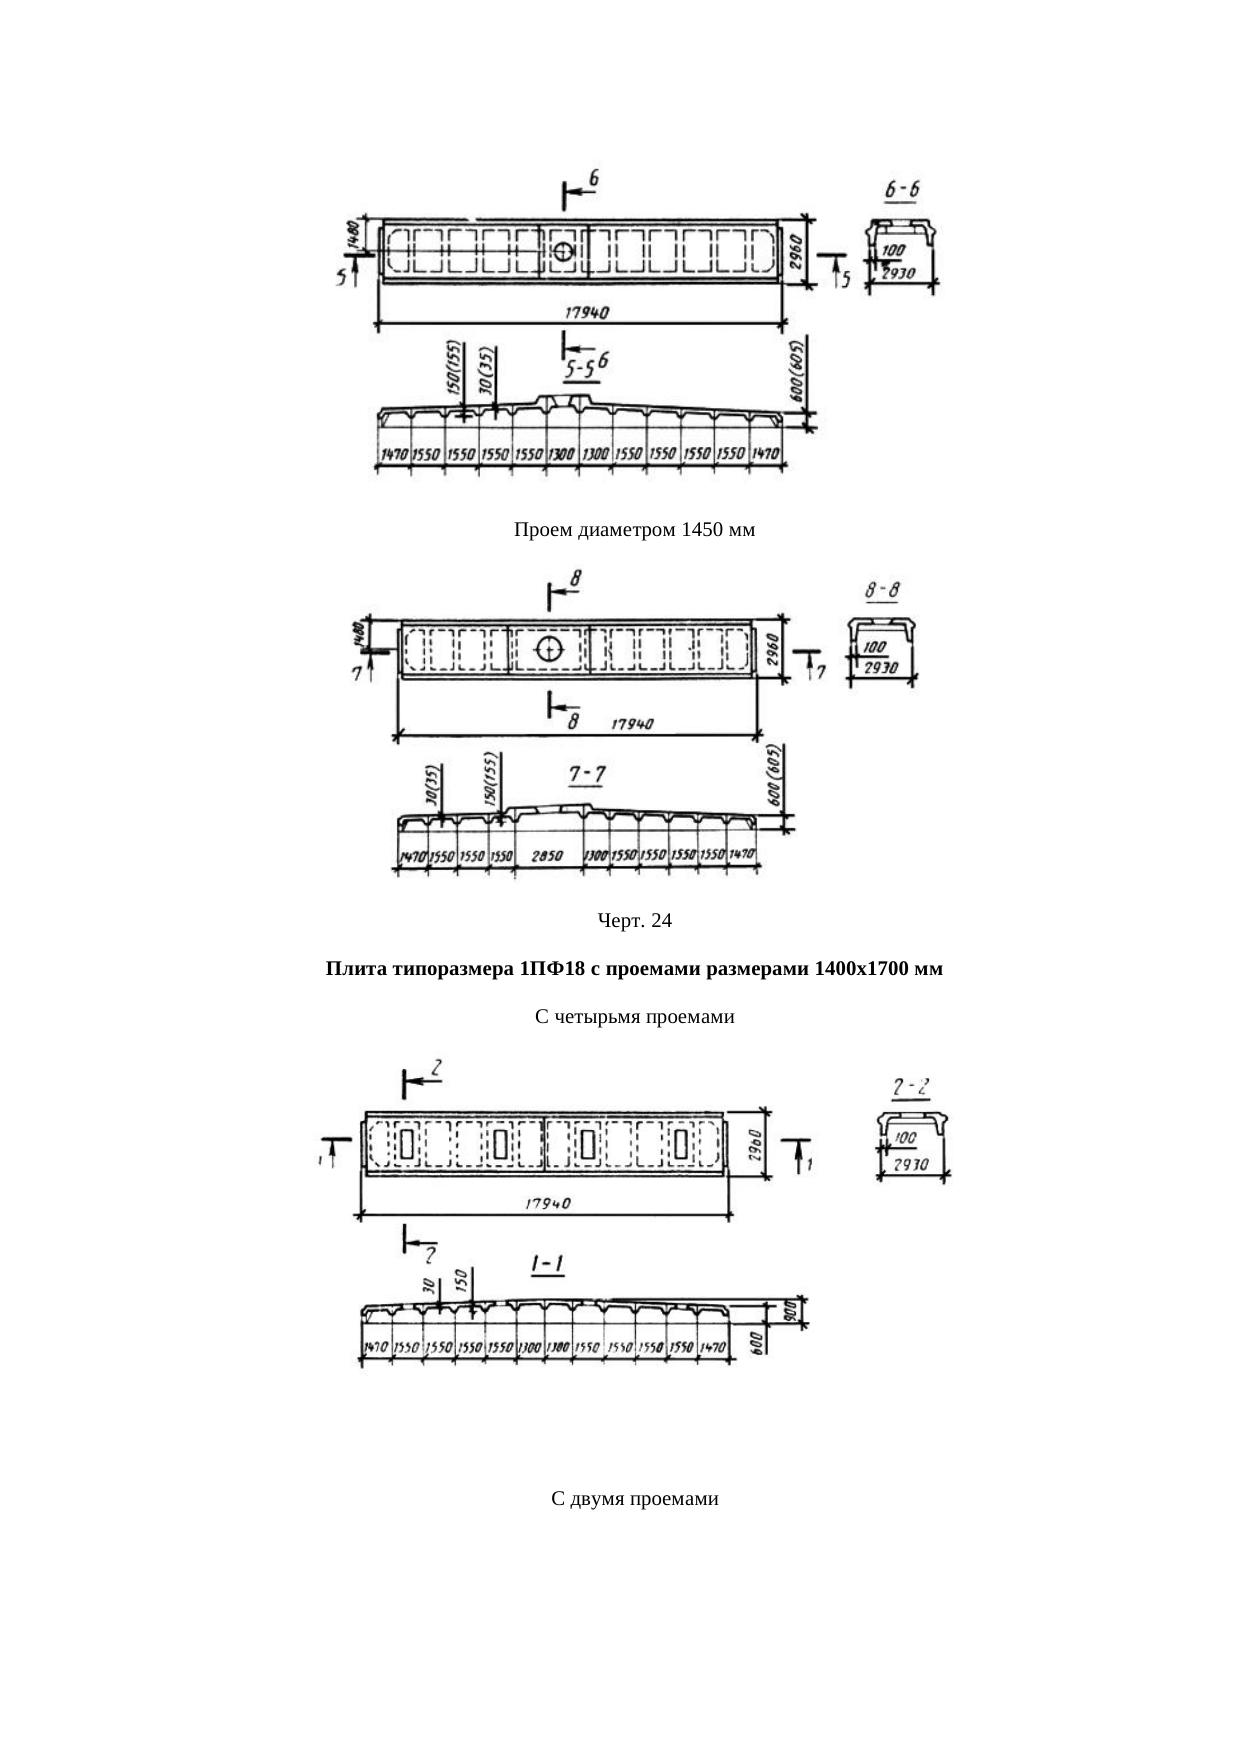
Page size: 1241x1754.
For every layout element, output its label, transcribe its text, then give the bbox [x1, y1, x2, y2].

subtitle Плита типоразмера 1ПФ18 с проемами размерами 1400х1700 мм [187, 956, 1053, 979]
picture [325, 149, 945, 493]
text С двумя проемами [187, 1486, 1053, 1510]
picture [305, 1051, 964, 1390]
text Черт. 24 [187, 907, 1053, 931]
picture [340, 564, 930, 884]
text С четырьмя проемами [187, 1004, 1053, 1028]
text Проем диаметром 1450 мм [187, 516, 1053, 540]
